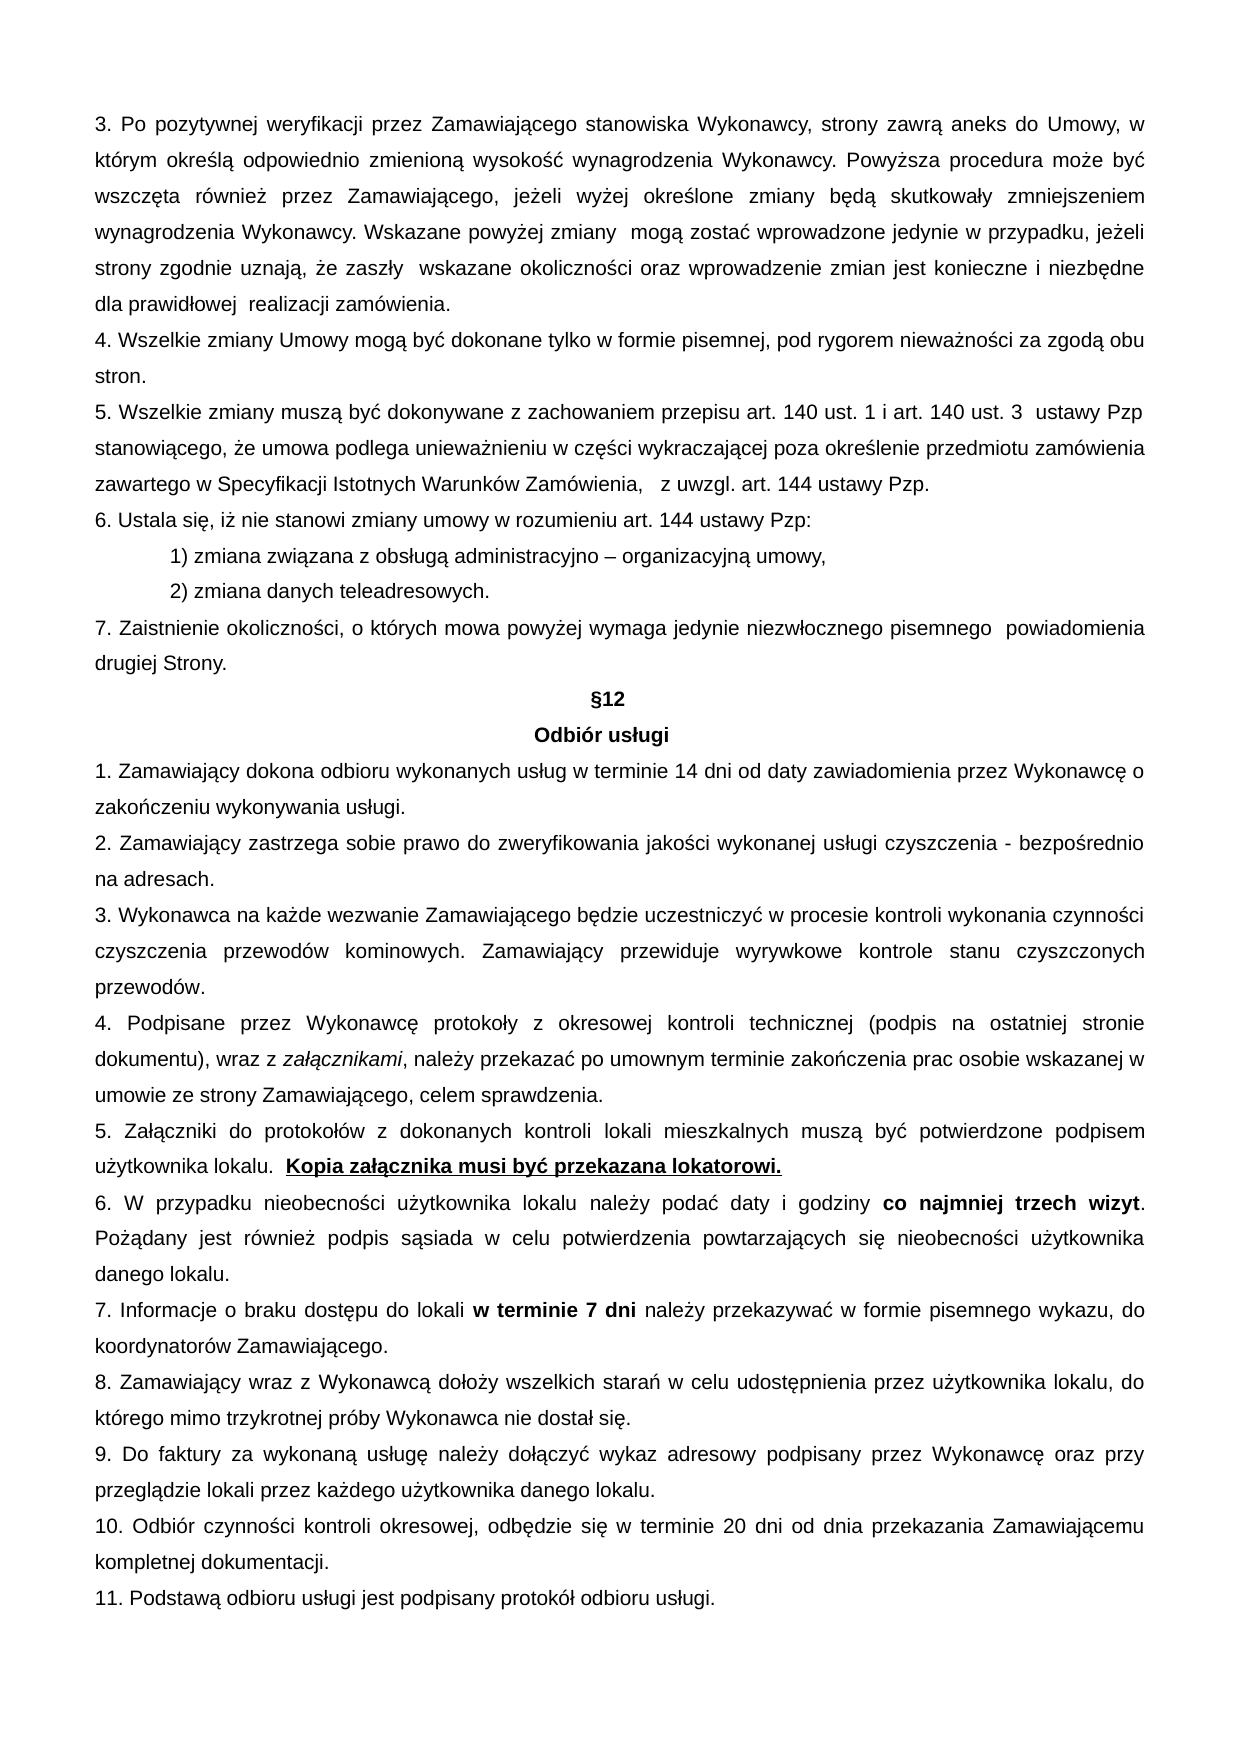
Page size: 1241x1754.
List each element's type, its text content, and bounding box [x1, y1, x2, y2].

text 6. Ustala się, iż nie stanowi zmiany umowy w rozumieniu art. 144 ustawy Pzp: [94, 507, 1146, 531]
text 10. Odbiór czynności kontroli okresowej, odbędzie się w terminie 20 dni od dnia przekazania Zamawiającemu kompletnej dokumentacji. [94, 1514, 1146, 1574]
text 7. Zaistnienie okoliczności, o których mowa powyżej wymaga jedynie niezwłocznego pisemnego powiadomienia drugiej Strony. [94, 615, 1146, 675]
text 1) zmiana związana z obsługą administracyjno – organizacyjną umowy, [169, 543, 1146, 567]
text 3. Po pozytywnej weryfikacji przez Zamawiającego stanowiska Wykonawcy, strony zawrą aneks do Umowy, w którym określą odpowiednio zmienioną wysokość wynagrodzenia Wykonawcy. Powyższa procedura może być wszczęta również przez Zamawiającego, jeżeli wyżej określone zmiany będą skutkowały zmniejszeniem wynagrodzenia Wykonawcy. Wskazane powyżej zmiany mogą zostać wprowadzone jedynie w przypadku, jeżeli strony zgodnie uznają, że zaszły wskazane okoliczności oraz wprowadzenie zmian jest konieczne i niezbędne dla prawidłowej realizacji zamówienia. [94, 112, 1146, 316]
text 7. Informacje o braku dostępu do lokali w terminie 7 dni należy przekazywać w formie pisemnego wykazu, do koordynatorów Zamawiającego. [94, 1298, 1146, 1358]
text 2) zmiana danych teleadresowych. [169, 579, 1146, 603]
text 4. Podpisane przez Wykonawcę protokoły z okresowej kontroli technicznej (podpis na ostatniej stronie dokumentu), wraz z załącznikami, należy przekazać po umownym terminie zakończenia prac osobie wskazanej w umowie ze strony Zamawiającego, celem sprawdzenia. [94, 1011, 1146, 1106]
text 5. Wszelkie zmiany muszą być dokonywane z zachowaniem przepisu art. 140 ust. 1 i art. 140 ust. 3 ustawy Pzp stanowiącego, że umowa podlega unieważnieniu w części wykraczającej poza określenie przedmiotu zamówienia zawartego w Specyfikacji Istotnych Warunków Zamówienia, z uwzgl. art. 144 ustawy Pzp. [94, 400, 1146, 496]
text 5. Załączniki do protokołów z dokonanych kontroli lokali mieszkalnych muszą być potwierdzone podpisem użytkownika lokalu. Kopia załącznika musi być przekazana lokatorowi. [94, 1118, 1146, 1178]
text 4. Wszelkie zmiany Umowy mogą być dokonane tylko w formie pisemnej, pod rygorem nieważności za zgodą obu stron. [94, 328, 1146, 388]
text 1. Zamawiający dokona odbioru wykonanych usług w terminie 14 dni od daty zawiadomienia przez Wykonawcę o zakończeniu wykonywania usługi. [94, 759, 1146, 819]
text 2. Zamawiający zastrzega sobie prawo do zweryfikowania jakości wykonanej usługi czyszczenia - bezpośrednio na adresach. [94, 831, 1146, 891]
text 3. Wykonawca na każde wezwanie Zamawiającego będzie uczestniczyć w procesie kontroli wykonania czynności czyszczenia przewodów kominowych. Zamawiający przewiduje wyrywkowe kontrole stanu czyszczonych przewodów. [94, 903, 1146, 999]
text §12 [94, 687, 1146, 711]
text 6. W przypadku nieobecności użytkownika lokalu należy podać daty i godziny co najmniej trzech wizyt. Pożądany jest również podpis sąsiada w celu potwierdzenia powtarzających się nieobecności użytkownika danego lokalu. [94, 1190, 1146, 1286]
text 8. Zamawiający wraz z Wykonawcą dołoży wszelkich starań w celu udostępnienia przez użytkownika lokalu, do którego mimo trzykrotnej próby Wykonawca nie dostał się. [94, 1370, 1146, 1430]
text Odbiór usługi [94, 723, 1146, 747]
text 9. Do faktury za wykonaną usługę należy dołączyć wykaz adresowy podpisany przez Wykonawcę oraz przy przeglądzie lokali przez każdego użytkownika danego lokalu. [94, 1442, 1146, 1502]
text 11. Podstawą odbioru usługi jest podpisany protokół odbioru usługi. [94, 1586, 1146, 1609]
